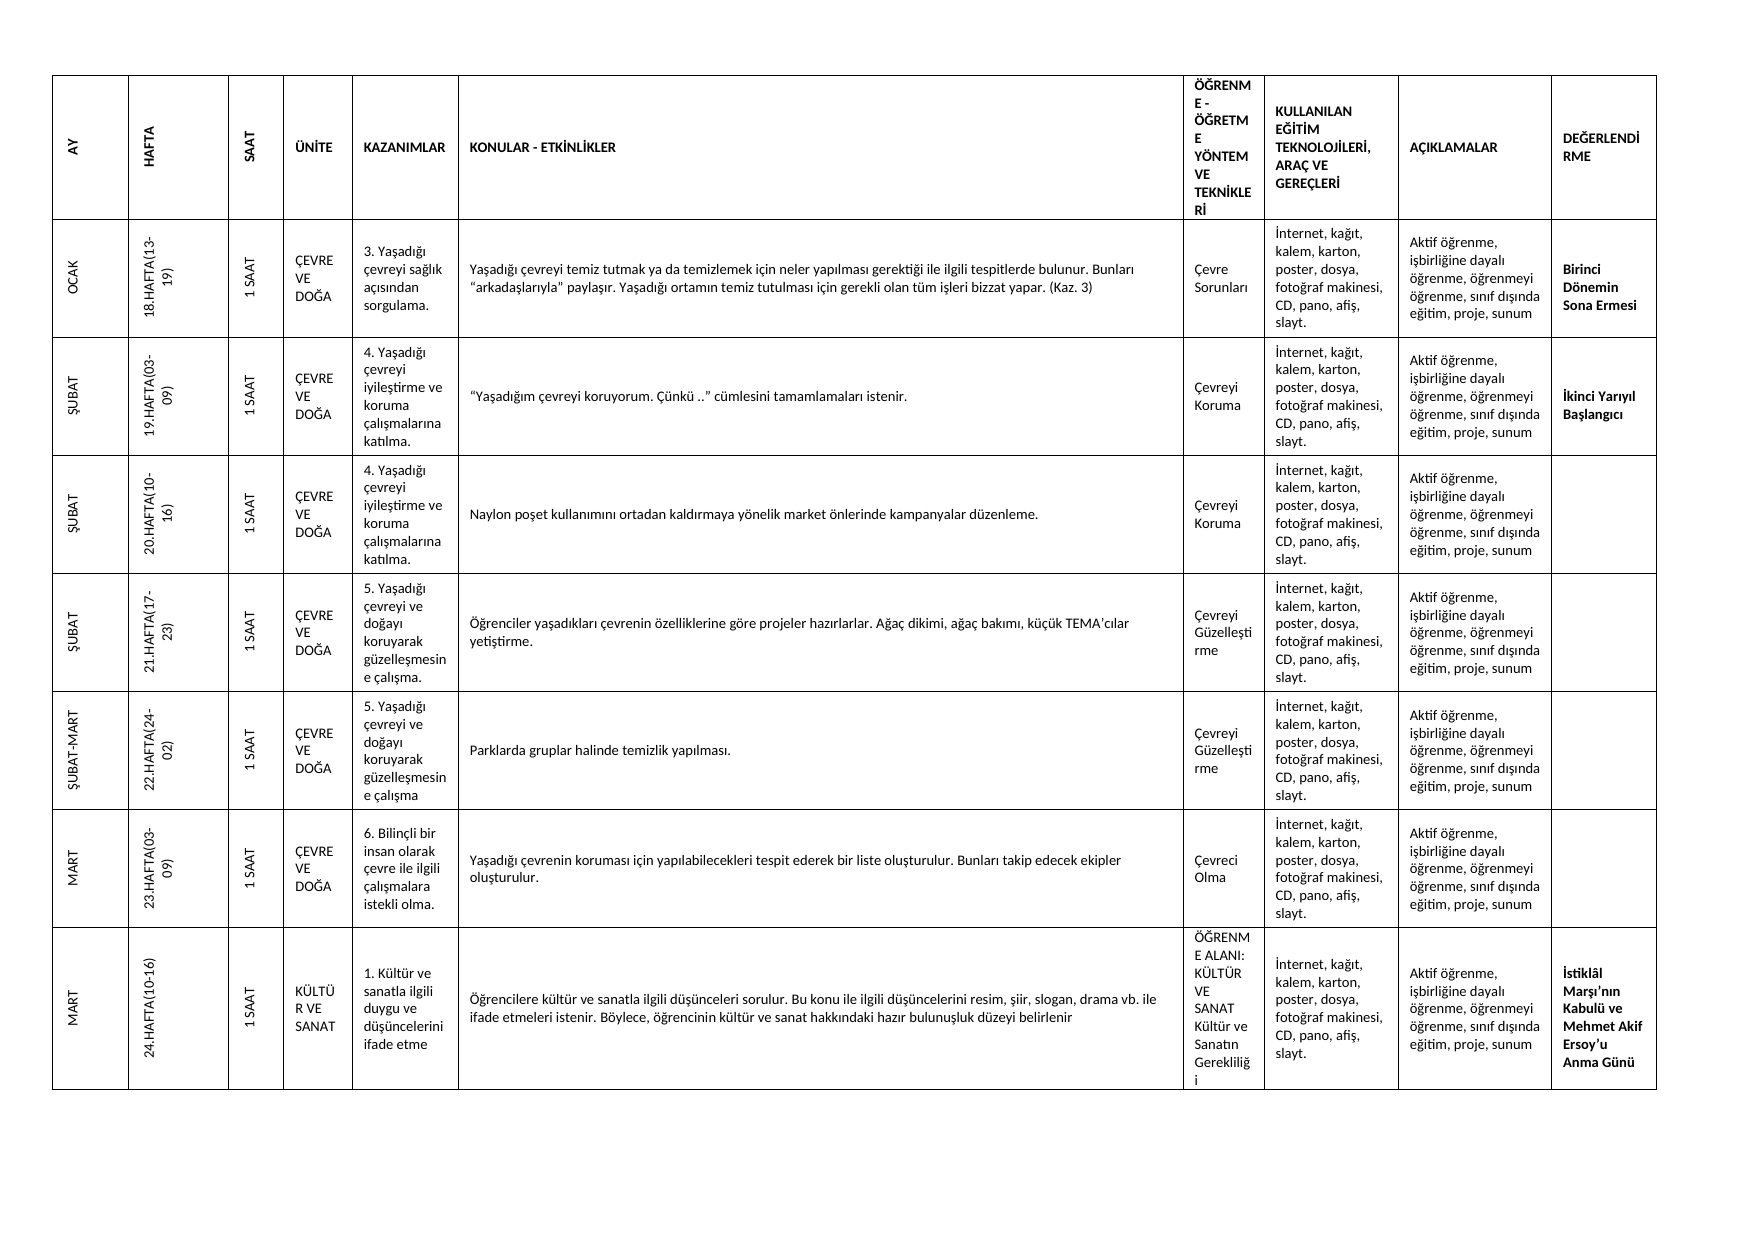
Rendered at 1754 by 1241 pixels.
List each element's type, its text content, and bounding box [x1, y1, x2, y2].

table_cell Yaşadığı çevreyi temiz tutmak ya da temizlemek için neler yapılması gerektiği ile ilgili tespitlerde bulunur. Bunları “arkadaşlarıyla” paylaşır. Yaşadığı ortamın temiz tutulması için gerekli olan tüm işleri bizzat yapar. (Kaz. 3) [459, 220, 1183, 337]
table_cell Çevreyi Güzelleştirme [1184, 692, 1264, 809]
table_cell 18.HAFTA(13-19) [129, 220, 228, 337]
table_cell İnternet, kağıt, kalem, karton, poster, dosya, fotoğraf makinesi, CD, pano, afiş, slayt. [1265, 928, 1398, 1089]
table_cell Çevreyi Güzelleştirme [1184, 574, 1264, 691]
table_cell [1552, 574, 1656, 691]
table_cell 1 SAAT [229, 692, 283, 809]
table_header SAAT [229, 76, 283, 218]
table_cell Yaşadığı çevrenin koruması için yapılabilecekleri tespit ederek bir liste oluşturulur. Bunları takip edecek ekipler oluşturulur. [459, 810, 1183, 927]
table_cell ŞUBAT-MART [53, 692, 128, 809]
table_cell 24.HAFTA(10-16) [129, 928, 228, 1089]
table_cell Aktif öğrenme, işbirliğine dayalı öğrenme, öğrenmeyi öğrenme, sınıf dışında eğitim, proje, sunum [1399, 338, 1551, 455]
table_cell [1552, 810, 1656, 927]
table_cell 5. Yaşadığı çevreyi ve doğayı koruyarak güzelleşmesine çalışma [353, 692, 458, 809]
table_cell İstiklâl Marşı’nın Kabulü ve Mehmet Akif Ersoy’u Anma Günü [1552, 928, 1656, 1089]
table_cell ÇEVRE VE DOĞA [284, 220, 352, 337]
table_cell İnternet, kağıt, kalem, karton, poster, dosya, fotoğraf makinesi, CD, pano, afiş, slayt. [1265, 810, 1398, 927]
table_header KULLANILAN EĞİTİM TEKNOLOJİLERİ, ARAÇ VE GEREÇLERİ [1265, 76, 1398, 218]
table_cell ŞUBAT [53, 338, 128, 455]
table_cell 1 SAAT [229, 220, 283, 337]
table_cell ÇEVRE VE DOĞA [284, 810, 352, 927]
table_header HAFTA [129, 76, 228, 218]
table_cell Naylon poşet kullanımını ortadan kaldırmaya yönelik market önlerinde kampanyalar düzenleme. [459, 456, 1183, 573]
table_header KAZANIMLAR [353, 76, 458, 218]
table_header KONULAR - ETKİNLİKLER [459, 76, 1183, 218]
table_cell ÇEVRE VE DOĞA [284, 338, 352, 455]
table_header AY [53, 76, 128, 218]
table_cell Birinci Dönemin Sona Ermesi [1552, 220, 1656, 337]
table_cell [1552, 456, 1656, 573]
table_cell Çevreyi Koruma [1184, 338, 1264, 455]
table_cell Aktif öğrenme, işbirliğine dayalı öğrenme, öğrenmeyi öğrenme, sınıf dışında eğitim, proje, sunum [1399, 810, 1551, 927]
table_cell Parklarda gruplar halinde temizlik yapılması. [459, 692, 1183, 809]
table_cell ÖĞRENME ALANI: KÜLTÜR VE SANAT Kültür ve Sanatın Gerekliliği [1184, 928, 1264, 1089]
table_cell Aktif öğrenme, işbirliğine dayalı öğrenme, öğrenmeyi öğrenme, sınıf dışında eğitim, proje, sunum [1399, 928, 1551, 1089]
table_cell ÇEVRE VE DOĞA [284, 456, 352, 573]
table_cell Çevreci Olma [1184, 810, 1264, 927]
table_cell 1 SAAT [229, 810, 283, 927]
table_cell ÇEVRE VE DOĞA [284, 574, 352, 691]
table_cell [1552, 692, 1656, 809]
table_header ÜNİTE [284, 76, 352, 218]
table_cell İkinci Yarıyıl Başlangıcı [1552, 338, 1656, 455]
table_cell İnternet, kağıt, kalem, karton, poster, dosya, fotoğraf makinesi, CD, pano, afiş, slayt. [1265, 692, 1398, 809]
table_cell 4. Yaşadığı çevreyi iyileştirme ve koruma çalışmalarına katılma. [353, 338, 458, 455]
table_cell 1 SAAT [229, 456, 283, 573]
table_cell 1. Kültür ve sanatla ilgili duygu ve düşüncelerini ifade etme [353, 928, 458, 1089]
table_cell 5. Yaşadığı çevreyi ve doğayı koruyarak güzelleşmesine çalışma. [353, 574, 458, 691]
table_cell 23.HAFTA(03-09) [129, 810, 228, 927]
table_cell 1 SAAT [229, 338, 283, 455]
table_cell İnternet, kağıt, kalem, karton, poster, dosya, fotoğraf makinesi, CD, pano, afiş, slayt. [1265, 338, 1398, 455]
table_cell İnternet, kağıt, kalem, karton, poster, dosya, fotoğraf makinesi, CD, pano, afiş, slayt. [1265, 220, 1398, 337]
table_cell Aktif öğrenme, işbirliğine dayalı öğrenme, öğrenmeyi öğrenme, sınıf dışında eğitim, proje, sunum [1399, 692, 1551, 809]
table_cell 21.HAFTA(17-23) [129, 574, 228, 691]
table_cell “Yaşadığım çevreyi koruyorum. Çünkü ..” cümlesini tamamlamaları istenir. [459, 338, 1183, 455]
table_cell 6. Bilinçli bir insan olarak çevre ile ilgili çalışmalara istekli olma. [353, 810, 458, 927]
table_cell ÇEVRE VE DOĞA [284, 692, 352, 809]
table_cell 22.HAFTA(24-02) [129, 692, 228, 809]
table_cell 3. Yaşadığı çevreyi sağlık açısından sorgulama. [353, 220, 458, 337]
table_cell İnternet, kağıt, kalem, karton, poster, dosya, fotoğraf makinesi, CD, pano, afiş, slayt. [1265, 456, 1398, 573]
table_cell 19.HAFTA(03-09) [129, 338, 228, 455]
table_cell Çevreyi Koruma [1184, 456, 1264, 573]
table_cell MART [53, 928, 128, 1089]
table_cell 4. Yaşadığı çevreyi iyileştirme ve koruma çalışmalarına katılma. [353, 456, 458, 573]
table_cell ŞUBAT [53, 574, 128, 691]
table_cell Aktif öğrenme, işbirliğine dayalı öğrenme, öğrenmeyi öğrenme, sınıf dışında eğitim, proje, sunum [1399, 220, 1551, 337]
table_cell 1 SAAT [229, 928, 283, 1089]
table_cell Aktif öğrenme, işbirliğine dayalı öğrenme, öğrenmeyi öğrenme, sınıf dışında eğitim, proje, sunum [1399, 456, 1551, 573]
table_cell İnternet, kağıt, kalem, karton, poster, dosya, fotoğraf makinesi, CD, pano, afiş, slayt. [1265, 574, 1398, 691]
table_cell 1 SAAT [229, 574, 283, 691]
table_cell Aktif öğrenme, işbirliğine dayalı öğrenme, öğrenmeyi öğrenme, sınıf dışında eğitim, proje, sunum [1399, 574, 1551, 691]
table_cell Öğrencilere kültür ve sanatla ilgili düşünceleri sorulur. Bu konu ile ilgili düşüncelerini resim, şiir, slogan, drama vb. ile ifade etmeleri istenir. Böylece, öğrencinin kültür ve sanat hakkındaki hazır bulunuşluk düzeyi belirlenir [459, 928, 1183, 1089]
table_header DEĞERLENDİRME [1552, 76, 1656, 218]
table_cell MART [53, 810, 128, 927]
table_cell KÜLTÜR VE SANAT [284, 928, 352, 1089]
table_header AÇIKLAMALAR [1399, 76, 1551, 218]
table_cell OCAK [53, 220, 128, 337]
table_header ÖĞRENME - ÖĞRETME YÖNTEM VE TEKNİKLERİ [1184, 76, 1264, 218]
table_cell Çevre Sorunları [1184, 220, 1264, 337]
table_cell Öğrenciler yaşadıkları çevrenin özelliklerine göre projeler hazırlarlar. Ağaç dikimi, ağaç bakımı, küçük TEMA’cılar yetiştirme. [459, 574, 1183, 691]
table_cell 20.HAFTA(10-16) [129, 456, 228, 573]
table_cell ŞUBAT [53, 456, 128, 573]
